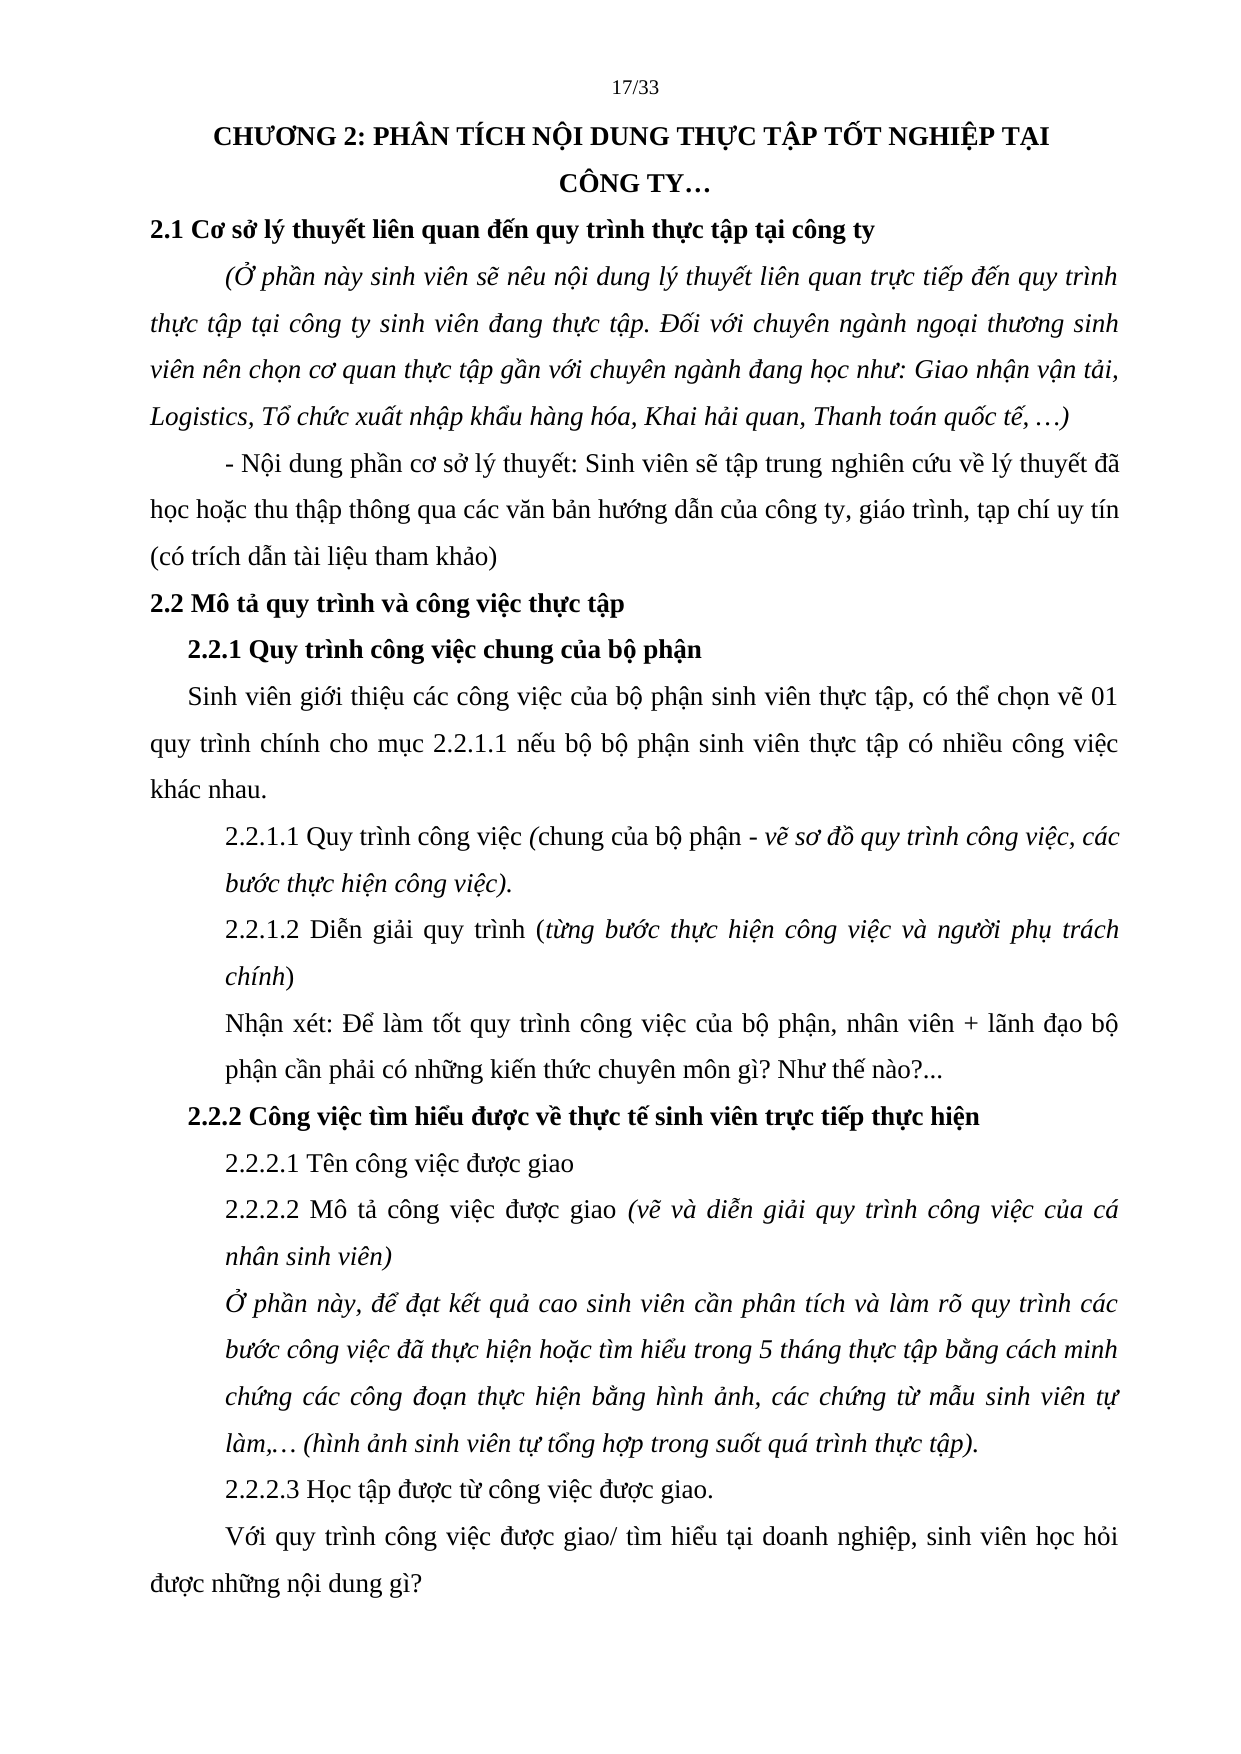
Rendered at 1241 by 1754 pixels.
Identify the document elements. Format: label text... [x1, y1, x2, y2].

text 2.2.2.1 Tên công việc được giao [225, 1147, 1120, 1178]
text 2.2.1 Quy trình công việc chung của bộ phận [150, 633, 1120, 664]
text 2.2.2.2 Mô tả công việc được giao (vẽ và diễn giải quy trình công việc của cá nhân sinh viên) [225, 1193, 1120, 1271]
text Sinh viên giới thiệu các công việc của bộ phận sinh viên thực tập, có thể chọn vẽ 01 quy trình chính cho mục 2.2.1.1 nếu bộ bộ phận sinh viên thực tập có nhiều công việc khác nhau. [150, 680, 1120, 804]
text CHƯƠNG 2: PHÂN TÍCH NỘI DUNG THỰC TẬP TỐT NGHIỆP TẠI CÔNG TY… [150, 120, 1120, 198]
text (Ở phần này sinh viên sẽ nêu nội dung lý thuyết liên quan trực tiếp đến quy trình thực tập tại công ty sinh viên đang thực tập. Đối với chuyên ngành ngoại thương sinh viên nên chọn cơ quan thực tập gần với chuyên ngành đang học như: Giao nhận vận tải, Logistics, Tổ chức xuất nhập khẩu hàng hóa, Khai hải quan, Thanh toán quốc tế, …) [150, 260, 1120, 431]
text 2.2.2.3 Học tập được từ công việc được giao. [225, 1473, 1120, 1504]
text - Nội dung phần cơ sở lý thuyết: Sinh viên sẽ tập trung nghiên cứu về lý thuyết đã học hoặc thu thập thông qua các văn bản hướng dẫn của công ty, giáo trình, tạp chí uy tín (có trích dẫn tài liệu tham khảo) [150, 447, 1120, 493]
text 2.2.1.1 Quy trình công việc (chung của bộ phận - vẽ sơ đồ quy trình công việc, các bước thực hiện công việc). [225, 820, 1120, 898]
text 2.2.1.2 Diễn giải quy trình (từng bước thực hiện công việc và người phụ trách chính) [225, 913, 1120, 991]
text Với quy trình công việc được giao/ tìm hiểu tại doanh nghiệp, sinh viên học hỏi được những nội dung gì? [150, 1520, 1120, 1598]
text 2.2.2 Công việc tìm hiểu được về thực tế sinh viên trực tiếp thực hiện [150, 1100, 1120, 1131]
text Ở phần này, để đạt kết quả cao sinh viên cần phân tích và làm rõ quy trình các bước công việc đã thực hiện hoặc tìm hiểu trong 5 tháng thực tập bằng cách minh chứng các công đoạn thực hiện bằng hình ảnh, các chứng từ mẫu sinh viên tự làm,… (hình ảnh sinh viên tự tổng hợp trong suốt quá trình thực tập). [225, 1287, 1120, 1458]
text 2.1 Cơ sở lý thuyết liên quan đến quy trình thực tập tại công ty [150, 213, 1120, 244]
text - Nội dung phần cơ sở lý thuyết: Sinh viên sẽ tập trung nghiên cứu về lý thuyết đã học hoặc thu thập thông qua các văn bản hướng dẫn của công ty, giáo trình, tạp chí uy tín (có trích dẫn tài liệu tham khảo) [150, 524, 1120, 571]
text Nhận xét: Để làm tốt quy trình công việc của bộ phận, nhân viên + lãnh đạo bộ phận cần phải có những kiến thức chuyên môn gì? Như thế nào?... [225, 1007, 1120, 1084]
text 2.2 Mô tả quy trình và công việc thực tập [150, 587, 1120, 618]
